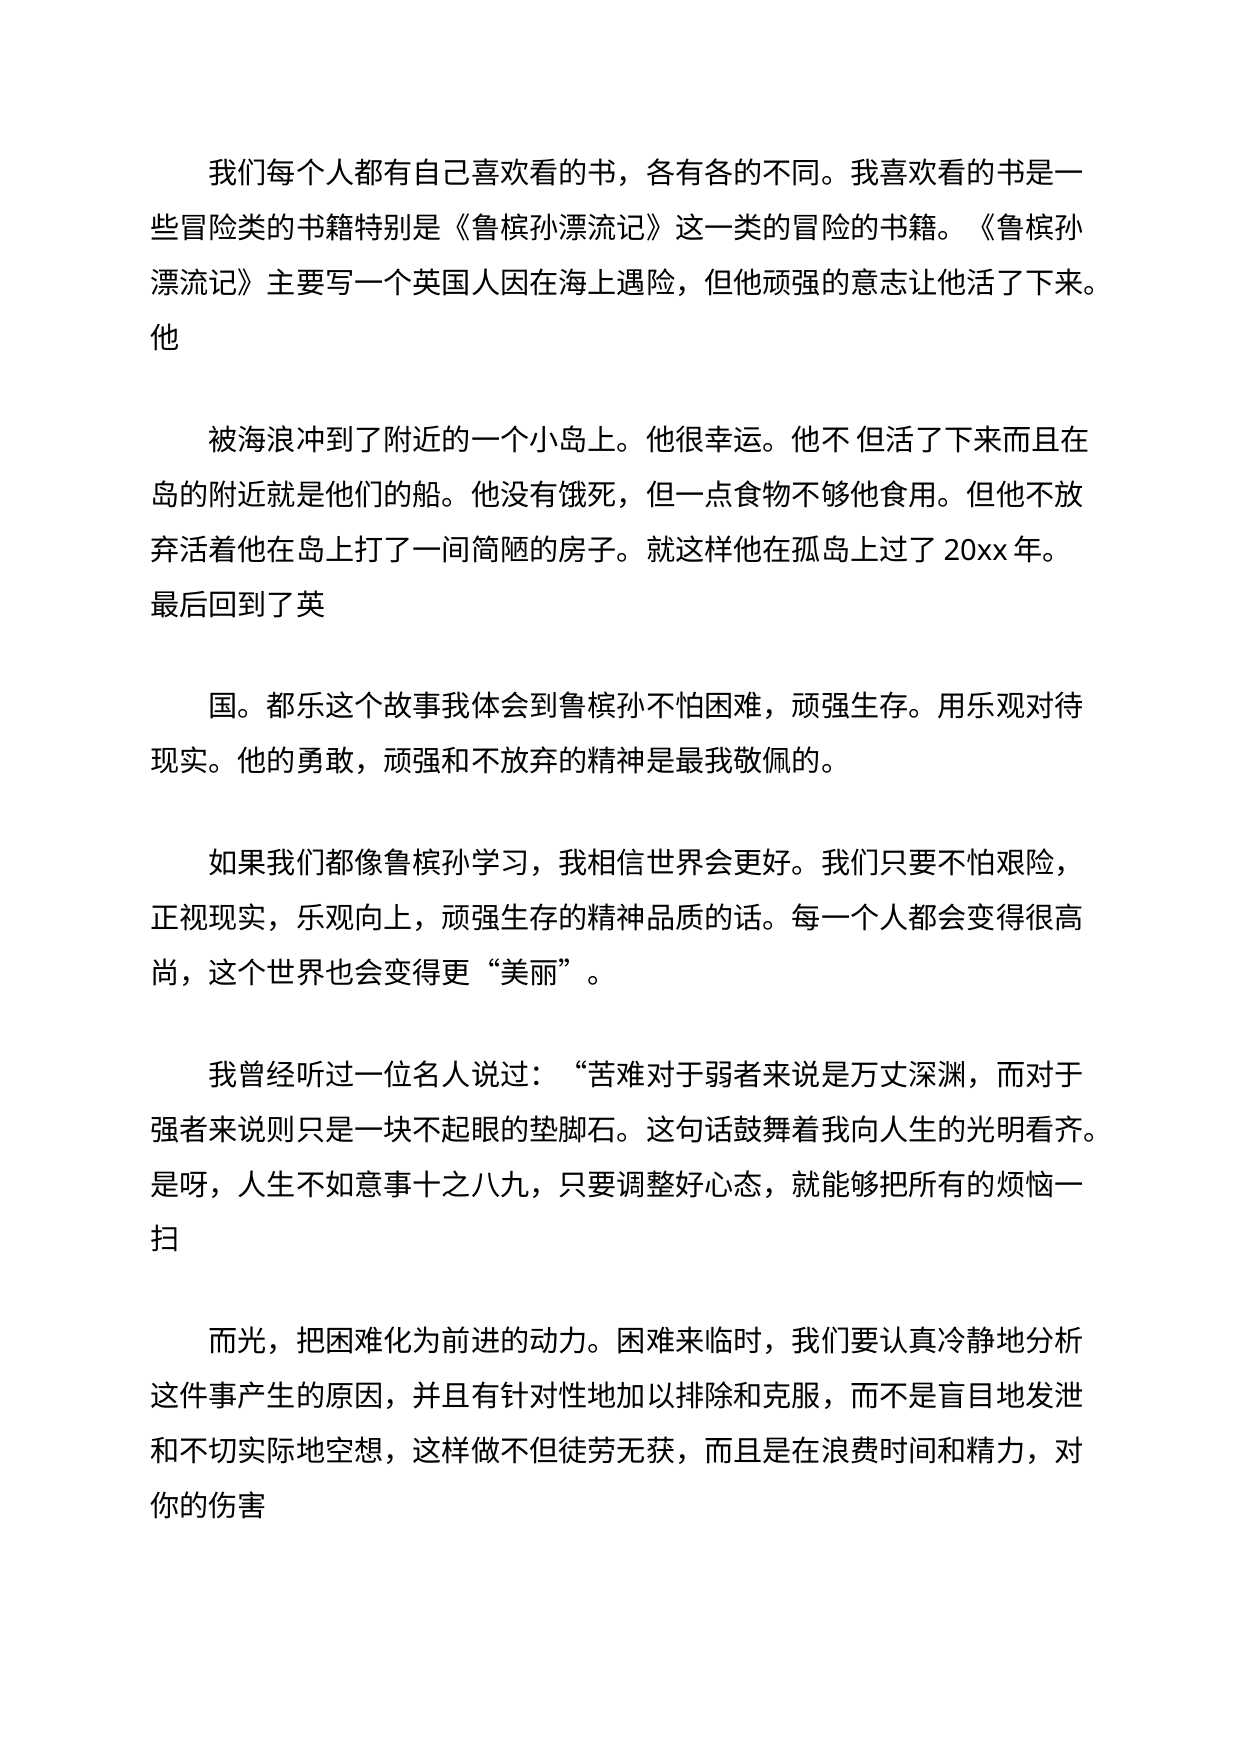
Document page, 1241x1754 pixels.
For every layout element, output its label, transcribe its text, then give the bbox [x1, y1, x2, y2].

text 被海浪冲到了附近的一个小岛上。他很幸运。他不 但活了下来而且在岛的附近就是他们的船。他没有饿死，但一点食物不够他食用。但他不放弃活着他在岛上打了一间简陋的房子。就这样他在孤岛上过了20xx年。最后回到了英 [150, 416, 1090, 623]
text 如果我们都像鲁槟孙学习，我相信世界会更好。我们只要不怕艰险，正视现实，乐观向上，顽强生存的精神品质的话。每一个人都会变得很高尚，这个世界也会变得更“美丽”。 [150, 840, 1090, 992]
text 我曾经听过一位名人说过：“苦难对于弱者来说是万丈深渊，而对于强者来说则只是一块不起眼的垫脚石。这句话鼓舞着我向人生的光明看齐。是呀，人生不如意事十之八九，只要调整好心态，就能够把所有的烦恼一扫 [150, 1051, 1090, 1258]
text 国。都乐这个故事我体会到鲁槟孙不怕困难，顽强生存。用乐观对待现实。他的勇敢，顽强和不放弃的精神是最我敬佩的。 [150, 683, 1090, 780]
text 而光，把困难化为前进的动力。困难来临时，我们要认真冷静地分析这件事产生的原因，并且有针对性地加以排除和克服，而不是盲目地发泄和不切实际地空想，这样做不但徒劳无获，而且是在浪费时间和精力，对你的伤害 [150, 1318, 1090, 1525]
text 我们每个人都有自己喜欢看的书，各有各的不同。我喜欢看的书是一些冒险类的书籍特别是《鲁槟孙漂流记》这一类的冒险的书籍。《鲁槟孙漂流记》主要写一个英国人因在海上遇险，但他顽强的意志让他活了下来。他 [150, 150, 1090, 357]
